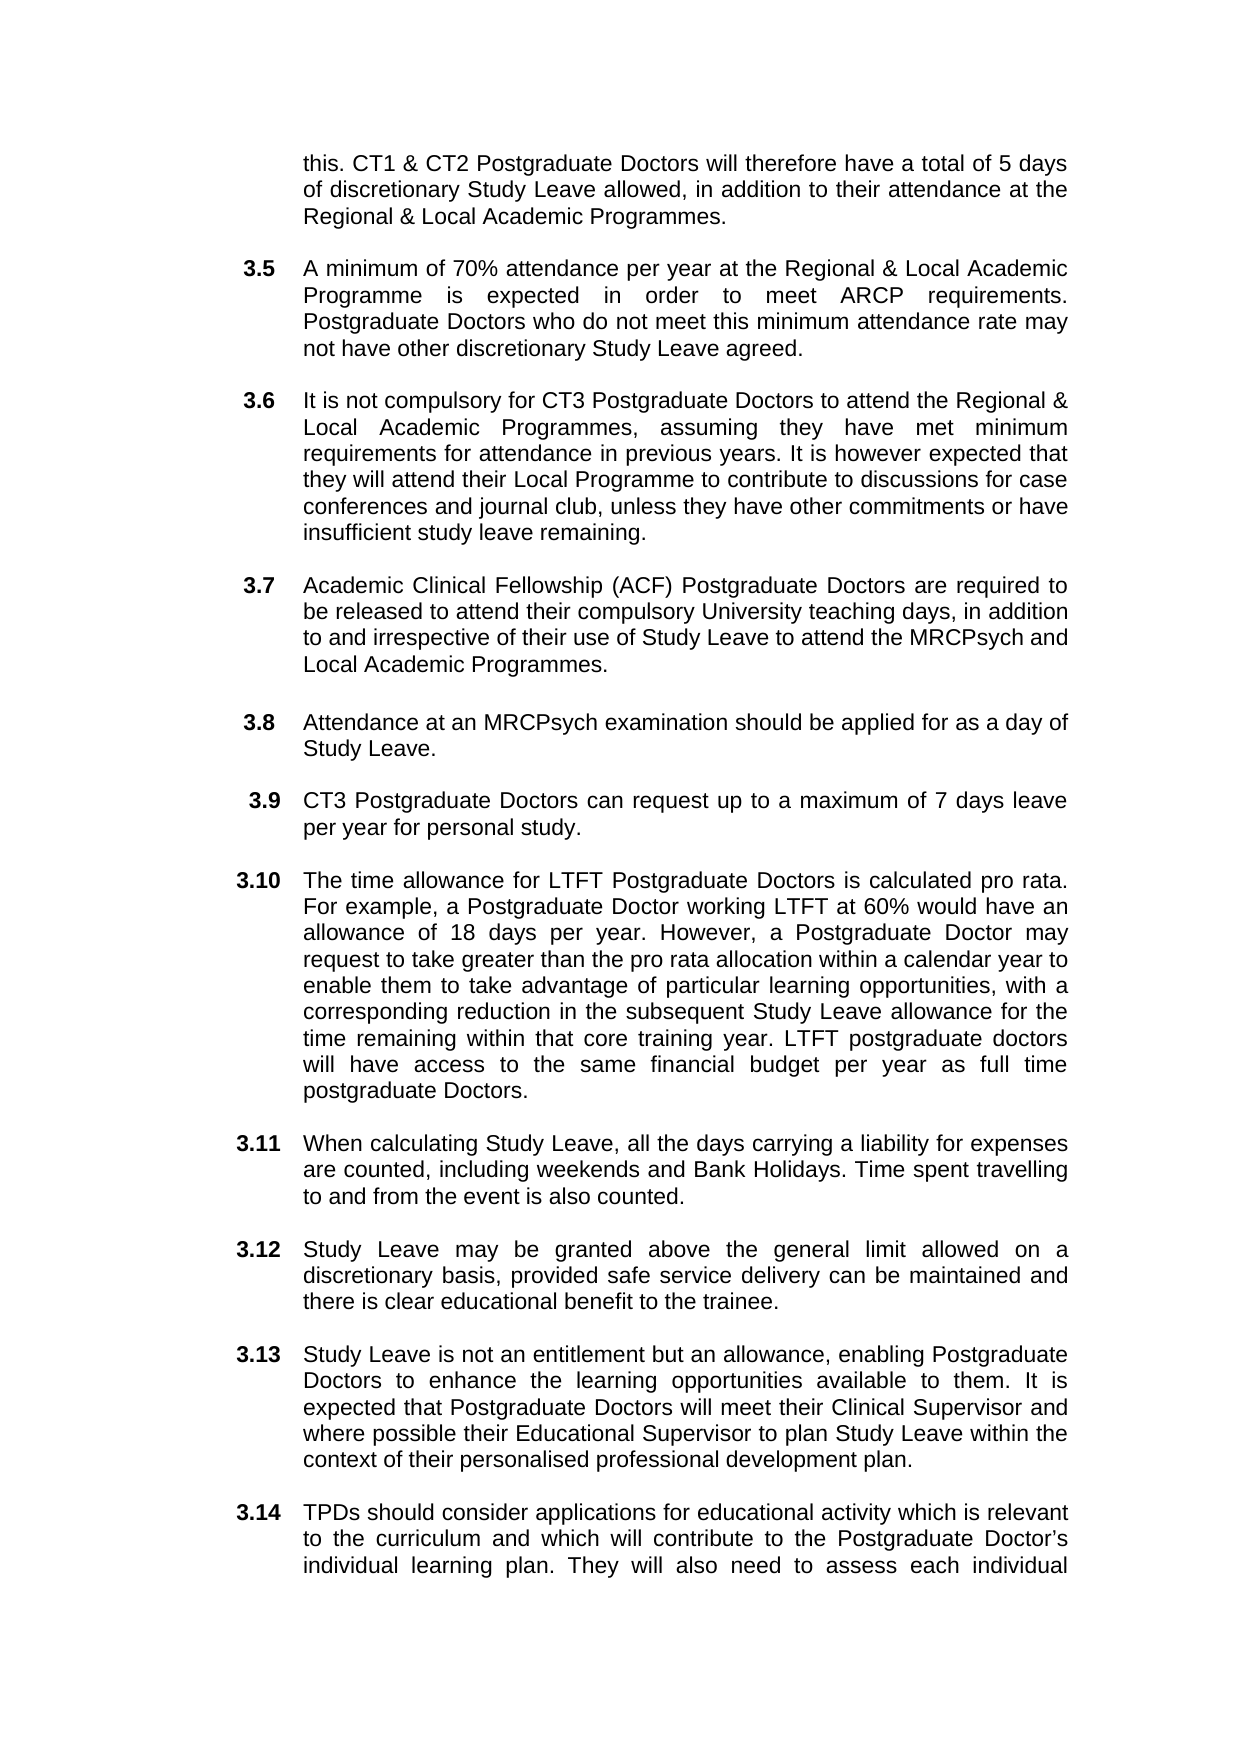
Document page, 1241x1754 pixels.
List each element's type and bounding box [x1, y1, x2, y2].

table_cell [150, 150, 1090, 1578]
